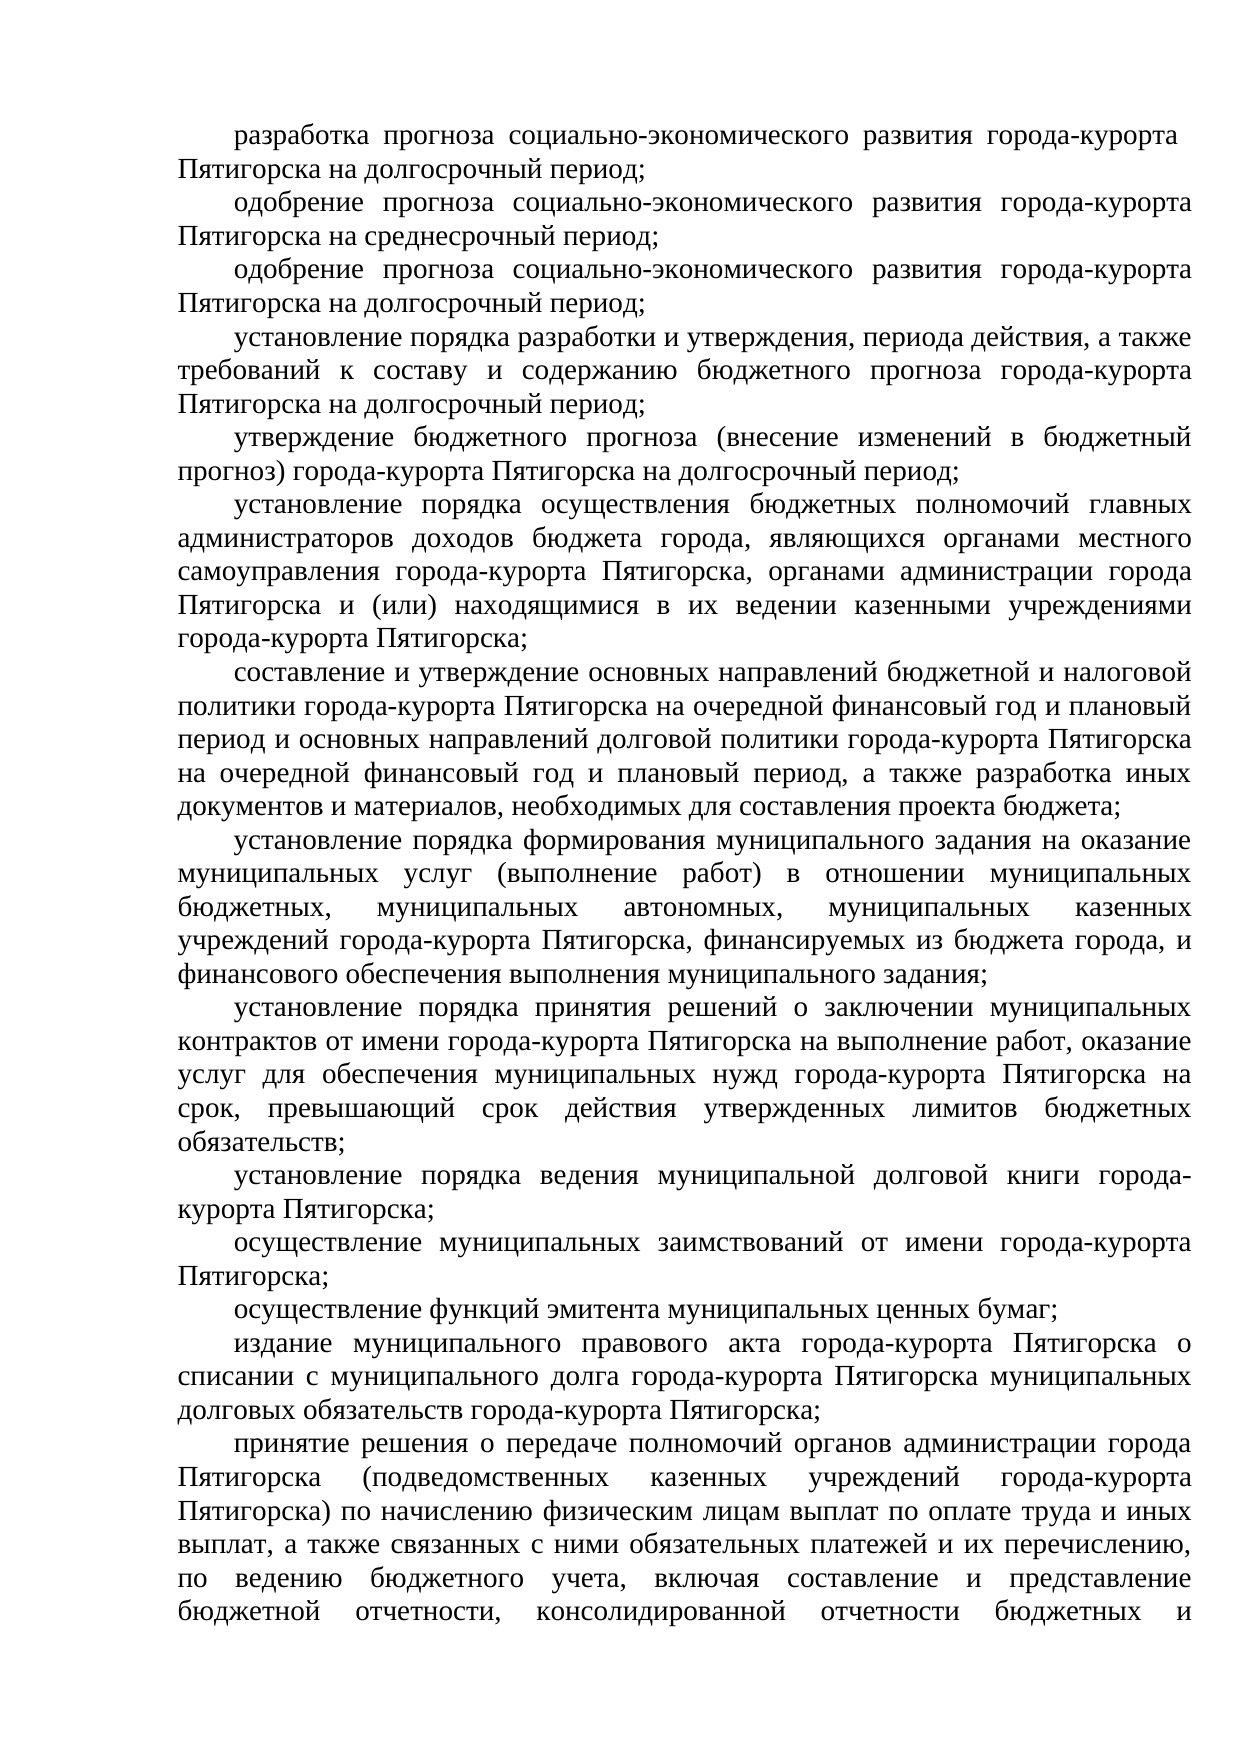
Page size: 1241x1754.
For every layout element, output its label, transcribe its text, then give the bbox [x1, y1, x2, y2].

text одобрение прогноза социально-экономического развития города-курорта Пятигорска на долгосрочный период; [177, 252, 1192, 319]
text разработка прогноза социально-экономического развития города-курорта Пятигорска на долгосрочный период; [177, 117, 1192, 184]
text установление порядка формирования муниципального задания на оказание муниципальных услуг (выполнение работ) в отношении муниципальных бюджетных, муниципальных автономных, муниципальных казенных учреждений города-курорта Пятигорска, финансируемых из бюджета города, и финансового обеспечения выполнения муниципального задания; [177, 822, 1192, 989]
text осуществление функций эмитента муниципальных ценных бумаг; [177, 1291, 1192, 1325]
text утверждение бюджетного прогноза (внесение изменений в бюджетный прогноз) города-курорта Пятигорска на долгосрочный период; [177, 419, 1192, 486]
text одобрение прогноза социально-экономического развития города-курорта Пятигорска на среднесрочный период; [177, 184, 1192, 252]
text установление порядка осуществления бюджетных полномочий главных администраторов доходов бюджета города, являющихся органами местного самоуправления города-курорта Пятигорска, органами администрации города Пятигорска и (или) находящимися в их ведении казенными учреждениями города-курорта Пятигорска; [177, 486, 1192, 654]
text осуществление муниципальных заимствований от имени города-курорта Пятигорска; [177, 1224, 1192, 1291]
text составление и утверждение основных направлений бюджетной и налоговой политики города-курорта Пятигорска на очередной финансовый год и плановый период и основных направлений долговой политики города-курорта Пятигорска на очередной финансовый год и плановый период, а также разработка иных документов и материалов, необходимых для составления проекта бюджета; [177, 654, 1192, 822]
text установление порядка принятия решений о заключении муниципальных контрактов от имени города-курорта Пятигорска на выполнение работ, оказание услуг для обеспечения муниципальных нужд города-курорта Пятигорска на срок, превышающий срок действия утвержденных лимитов бюджетных обязательств; [177, 989, 1192, 1157]
text установление порядка разработки и утверждения, периода действия, а также требований к составу и содержанию бюджетного прогноза города-курорта Пятигорска на долгосрочный период; [177, 319, 1192, 419]
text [177, 1426, 1192, 1627]
text издание муниципального правового акта города-курорта Пятигорска о списании с муниципального долга города-курорта Пятигорска муниципальных долговых обязательств города-курорта Пятигорска; [177, 1325, 1192, 1426]
text установление порядка ведения муниципальной долговой книги города-курорта Пятигорска; [177, 1157, 1192, 1224]
